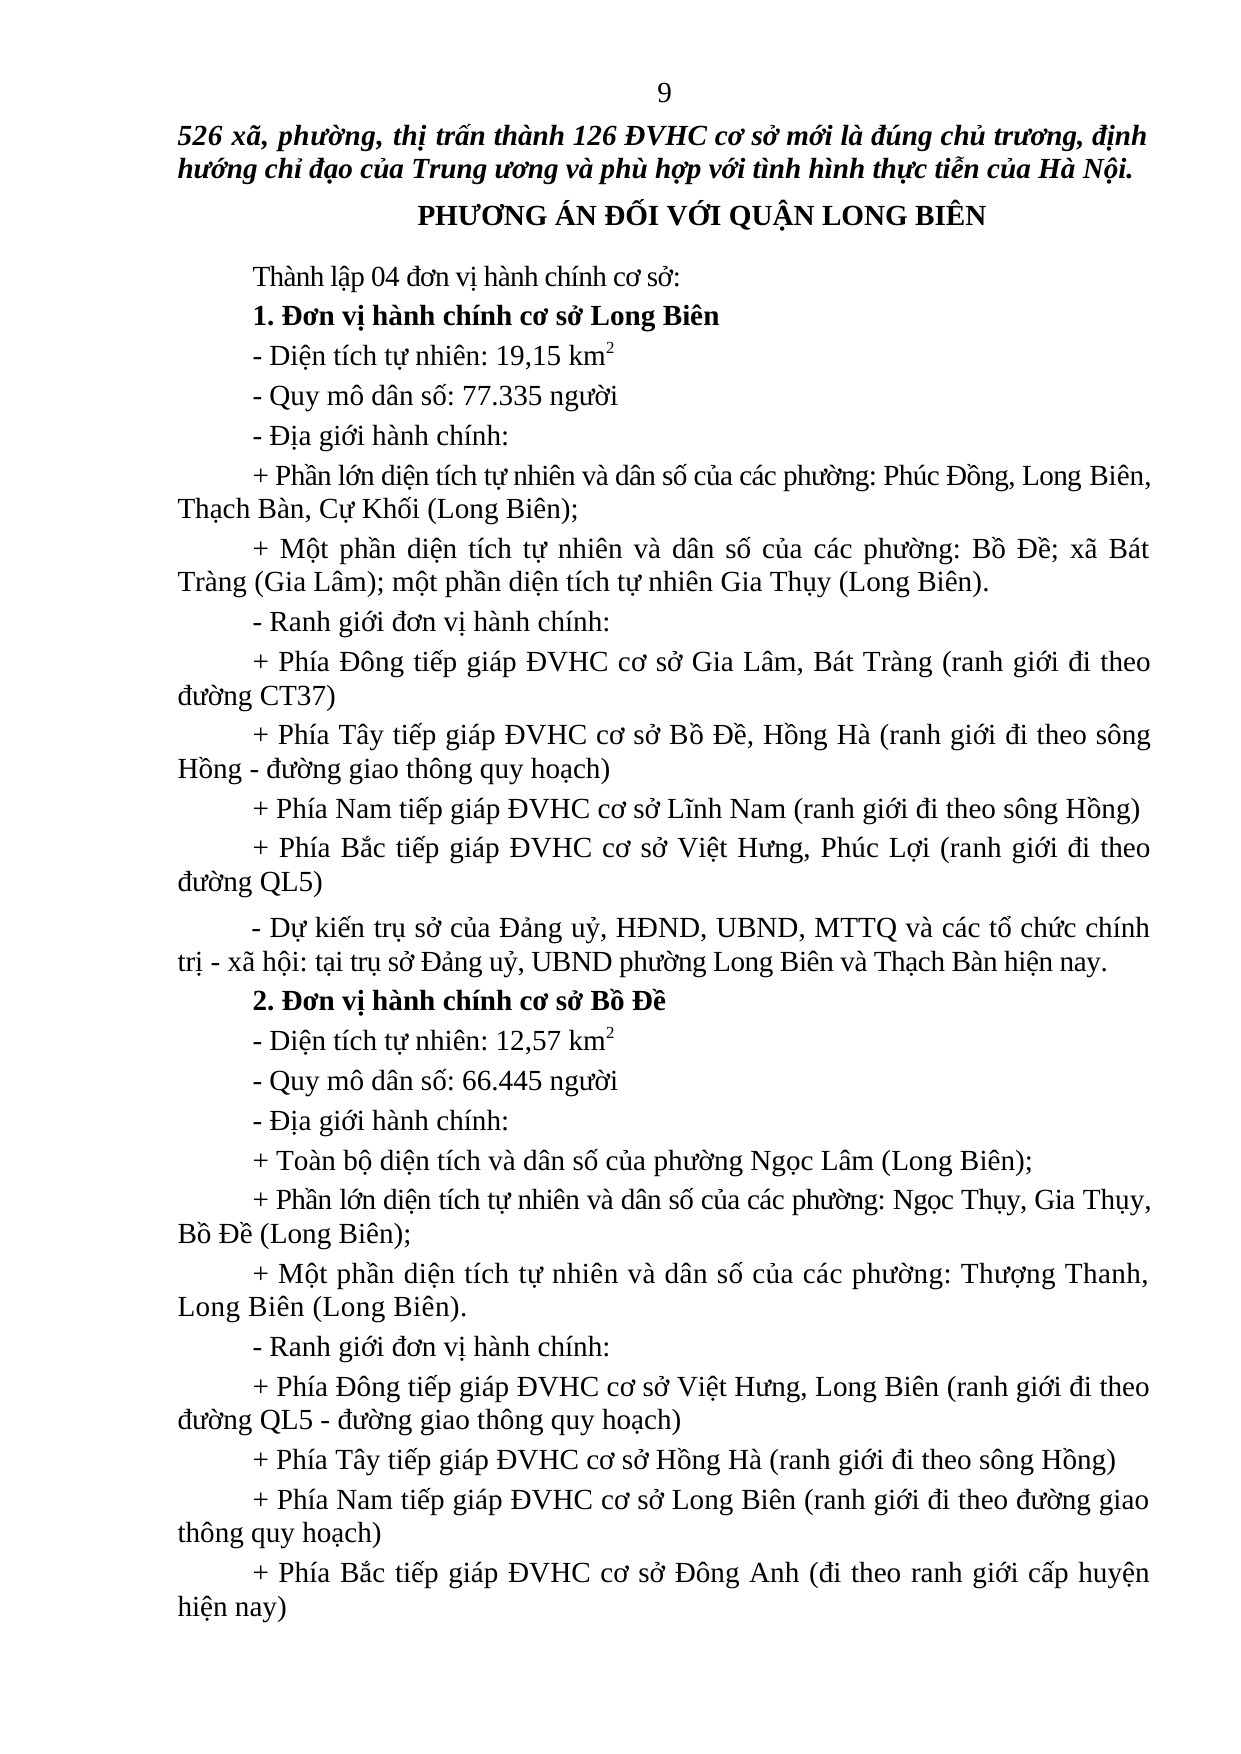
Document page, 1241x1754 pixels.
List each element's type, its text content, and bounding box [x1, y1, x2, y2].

text + Phía Tây tiếp giáp ĐVHC cơ sở Bồ Đề, Hồng Hà (ranh giới đi theo sông Hồng - đường giao thông quy hoạch) [177, 717, 1152, 784]
text - Địa giới hành chính: [177, 1103, 1152, 1136]
text - Quy mô dân số: 66.445 người [177, 1063, 1152, 1097]
text - Địa giới hành chính: [177, 418, 1152, 451]
text + Phần lớn diện tích tự nhiên và dân số của các phường: Phúc Đồng, Long Biên, Thạch Bàn, Cự Khối (Long Biên); [177, 458, 1152, 525]
text - Diện tích tự nhiên: 19,15 km2 [177, 338, 1152, 372]
text + Một phần diện tích tự nhiên và dân số của các phường: Thượng Thanh, Long Biên (Long Biên). [177, 1256, 1152, 1323]
text + Phía Bắc tiếp giáp ĐVHC cơ sở Đông Anh (đi theo ranh giới cấp huyện hiện nay) [177, 1555, 1152, 1622]
text 1. Đơn vị hành chính cơ sở Long Biên [177, 298, 1152, 332]
text + Một phần diện tích tự nhiên và dân số của các phường: Bồ Đề; xã Bát Tràng (Gia Lâm); một phần diện tích tự nhiên Gia Thụy (Long Biên). [177, 531, 1152, 598]
text - Diện tích tự nhiên: 12,57 km2 [177, 1023, 1152, 1057]
text - Ranh giới đơn vị hành chính: [177, 604, 1152, 638]
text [177, 118, 1152, 185]
text + Phía Tây tiếp giáp ĐVHC cơ sở Hồng Hà (ranh giới đi theo sông Hồng) [177, 1442, 1152, 1476]
text + Phần lớn diện tích tự nhiên và dân số của các phường: Ngọc Thụy, Gia Thụy, Bồ Đề (Long Biên); [177, 1182, 1152, 1249]
text + Toàn bộ diện tích và dân số của phường Ngọc Lâm (Long Biên); [177, 1143, 1152, 1176]
text + Phía Đông tiếp giáp ĐVHC cơ sở Việt Hưng, Long Biên (ranh giới đi theo đường QL5 - đường giao thông quy hoạch) [177, 1369, 1152, 1436]
text - Dự kiến trụ sở của Đảng uỷ, HĐND, UBND, MTTQ và các tổ chức chính trị - xã hội: tại trụ sở Đảng uỷ, UBND phường Long Biên và Thạch Bàn hiện nay. [177, 910, 1152, 977]
text + Phía Nam tiếp giáp ĐVHC cơ sở Lĩnh Nam (ranh giới đi theo sông Hồng) [177, 791, 1152, 824]
text Thành lập 04 đơn vị hành chính cơ sở: [177, 259, 1152, 292]
text PHƯƠNG ÁN ĐỐI VỚI QUẬN LONG BIÊN [177, 198, 1152, 231]
text + Phía Nam tiếp giáp ĐVHC cơ sở Long Biên (ranh giới đi theo đường giao thông quy hoạch) [177, 1482, 1152, 1549]
text + Phía Bắc tiếp giáp ĐVHC cơ sở Việt Hưng, Phúc Lợi (ranh giới đi theo đường QL5) [177, 831, 1152, 898]
text + Phía Đông tiếp giáp ĐVHC cơ sở Gia Lâm, Bát Tràng (ranh giới đi theo đường CT37) [177, 644, 1152, 711]
text - Ranh giới đơn vị hành chính: [177, 1329, 1152, 1363]
text - Quy mô dân số: 77.335 người [177, 378, 1152, 412]
text 2. Đơn vị hành chính cơ sở Bồ Đề [177, 983, 1152, 1017]
